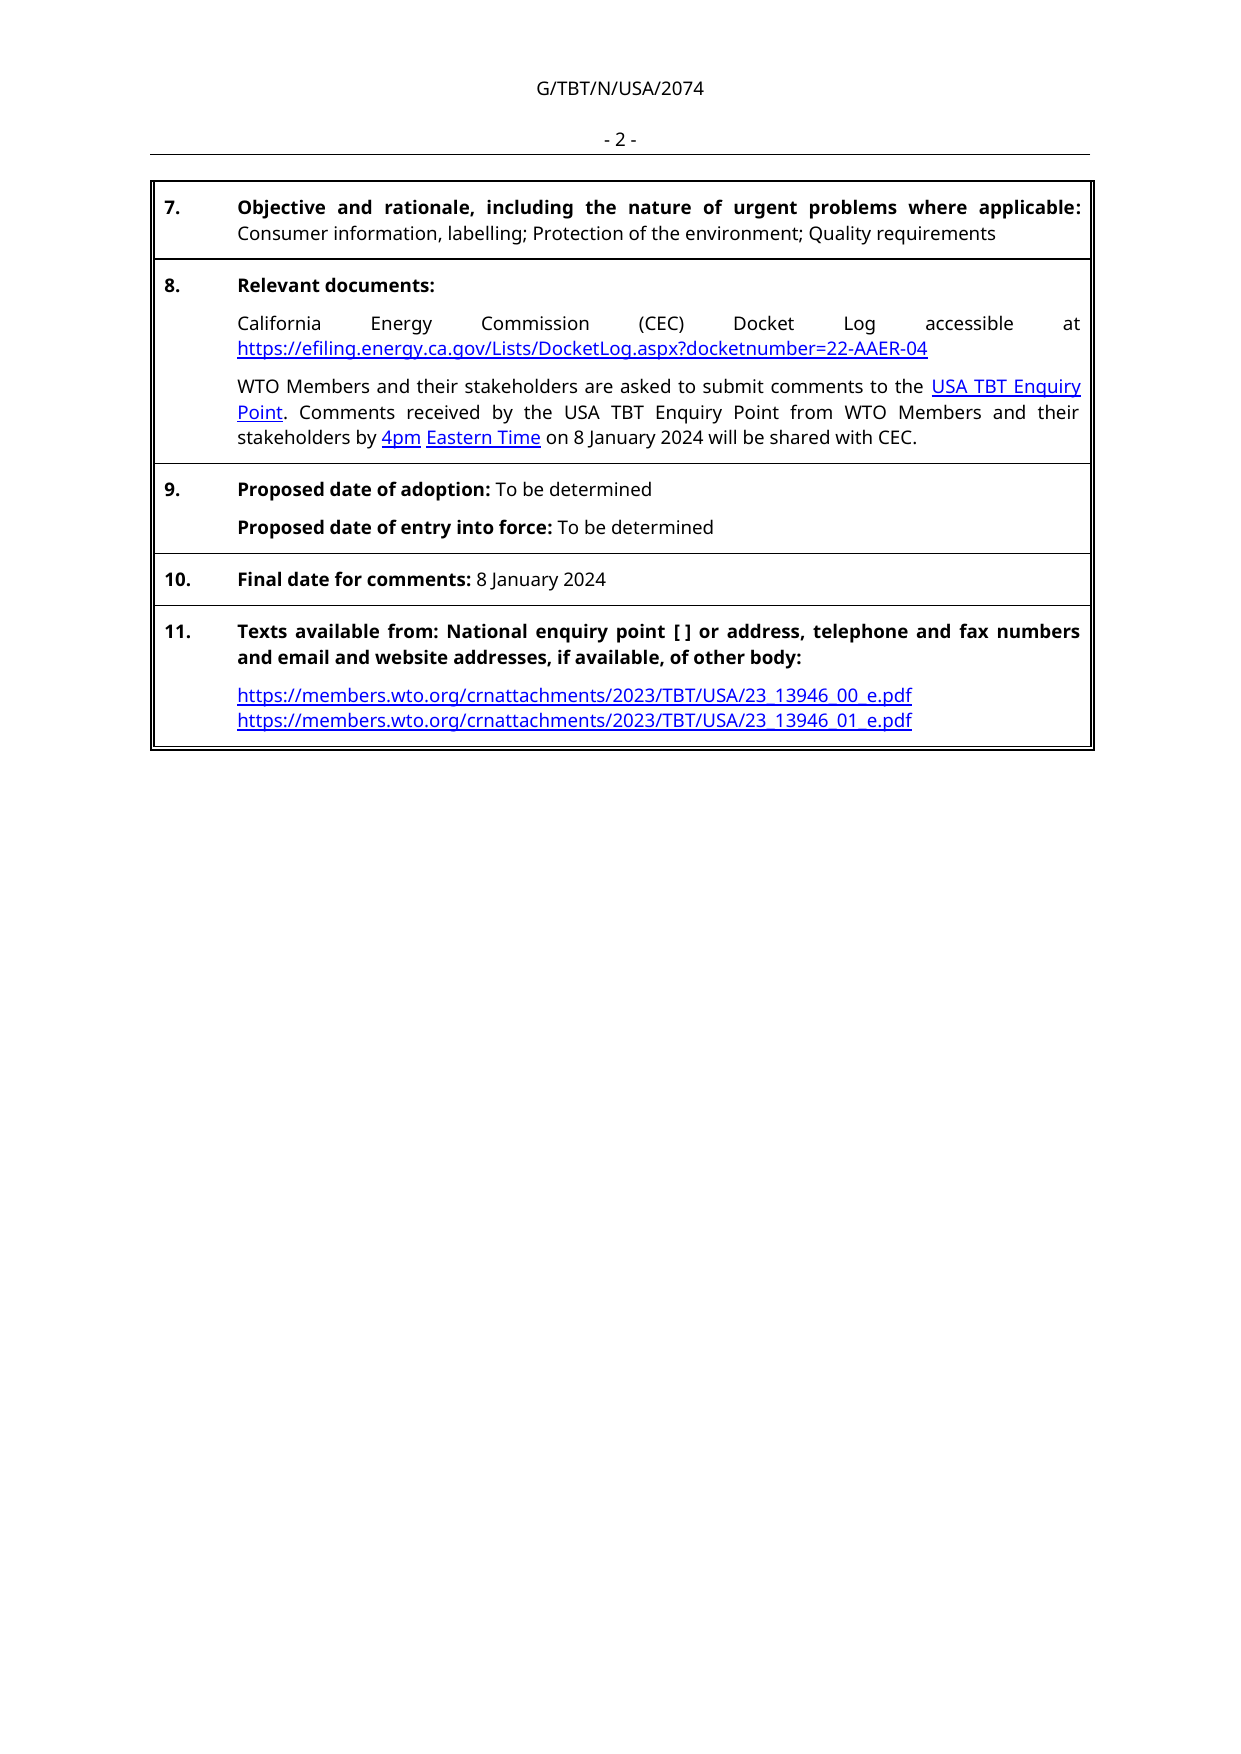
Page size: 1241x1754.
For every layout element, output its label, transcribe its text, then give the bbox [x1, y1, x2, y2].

table_cell Objective and rationale, including the nature of urgent problems where applicable: Consumer information, labelling; Protection of the environment; Quality requirements [225, 182, 1090, 258]
table_cell 11. [155, 606, 225, 746]
table_cell Texts available from: National enquiry point [ ] or address, telephone and fax numbers and email and website addresses, if available, of other body: https://members.wto.org/crnattachments/2023/TBT/USA/23_13946_00_e.pdf https://members.wto.org/crnattachments/2023/TBT/USA/23_13946_01_e.pdf [225, 606, 1090, 746]
table_cell Final date for comments: 8 January 2024 [225, 554, 1090, 605]
table_cell 8. [155, 260, 225, 462]
table_cell 9. [155, 464, 225, 553]
table_cell 7. [155, 182, 225, 258]
table_cell Proposed date of adoption: To be determined Proposed date of entry into force: To be determined [225, 464, 1090, 553]
table_cell Relevant documents: California Energy Commission (CEC) Docket Log accessible at https://efiling.energy.ca.gov/Lists/DocketLog.aspx?docketnumber=22-AAER-04 WTO Members and their stakeholders are asked to submit comments to the USA TBT Enquiry Point. Comments received by the USA TBT Enquiry Point from WTO Members and their stakeholders by 4pm Eastern Time on 8 January 2024 will be shared with CEC. [225, 260, 1090, 462]
table_cell 10. [155, 554, 225, 605]
